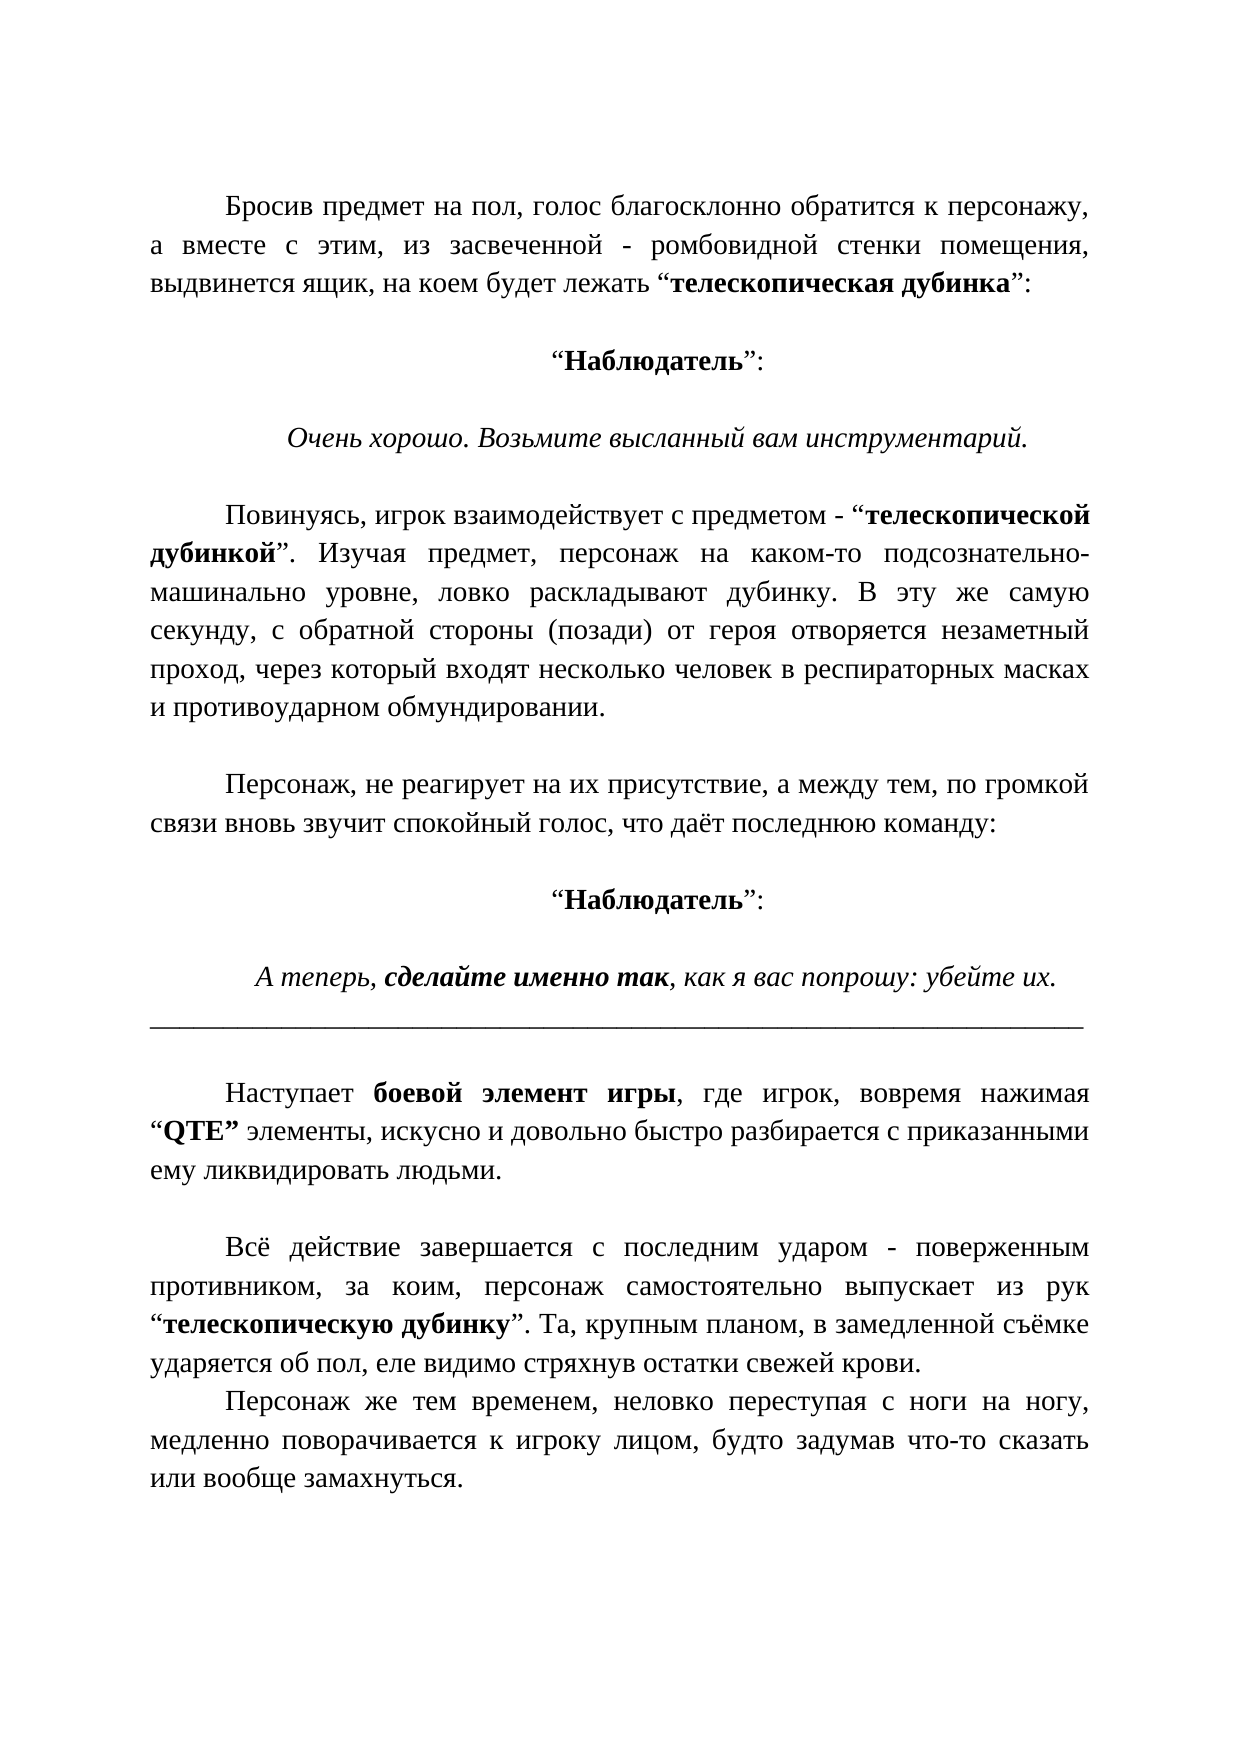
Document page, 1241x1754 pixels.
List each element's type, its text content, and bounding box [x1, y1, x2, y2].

text Очень хорошо. Возьмите высланный вам инструментарий. [150, 420, 1090, 453]
text Персонаж, не реагирует на их присутствие, а между тем, по громкой связи вновь звучит спокойный голос, что даёт последнюю команду: [150, 767, 1090, 839]
text “Наблюдатель”: [150, 882, 1090, 916]
text “Наблюдатель”: [150, 343, 1090, 376]
text Персонаж же тем временем, неловко переступая с ноги на ногу, медленно поворачивается к игроку лицом, будто задумав что-то сказать или вообще замахнуться. [150, 1383, 1090, 1494]
text Всё действие завершается с последним ударом - поверженным противником, за коим, персонаж самостоятельно выпускает из рук “телескопическую дубинку”. Та, крупным планом, в замедленной съёмке ударяется об пол, еле видимо стряхнув остатки свежей крови. [150, 1229, 1090, 1378]
text Наступает боевой элемент игры, где игрок, вовремя нажимая “QTE” элементы, искусно и довольно быстро разбирается с приказанными ему ликвидировать людьми. [150, 1075, 1090, 1186]
text Повинуясь, игрок взаимодействует с предметом - “телескопической дубинкой”. Изучая предмет, персонаж на каком-то подсознательно-машинально уровне, ловко раскладывают дубинку. В эту же самую секунду, с обратной стороны (позади) от героя отворяется незаметный проход, через который входят несколько человек в респираторных масках и противоударном обмундировании. [150, 497, 1090, 723]
text Бросив предмет на пол, голос благосклонно обратится к персонажу, а вместе с этим, из засвеченной - ромбовидной стенки помещения, выдвинется ящик, на коем будет лежать “телескопическая дубинка”: [150, 188, 1090, 299]
text ________________________________________________________________ [150, 998, 1090, 1031]
text А теперь, сделайте именно так, как я вас попрошу: убейте их. [150, 959, 1090, 993]
